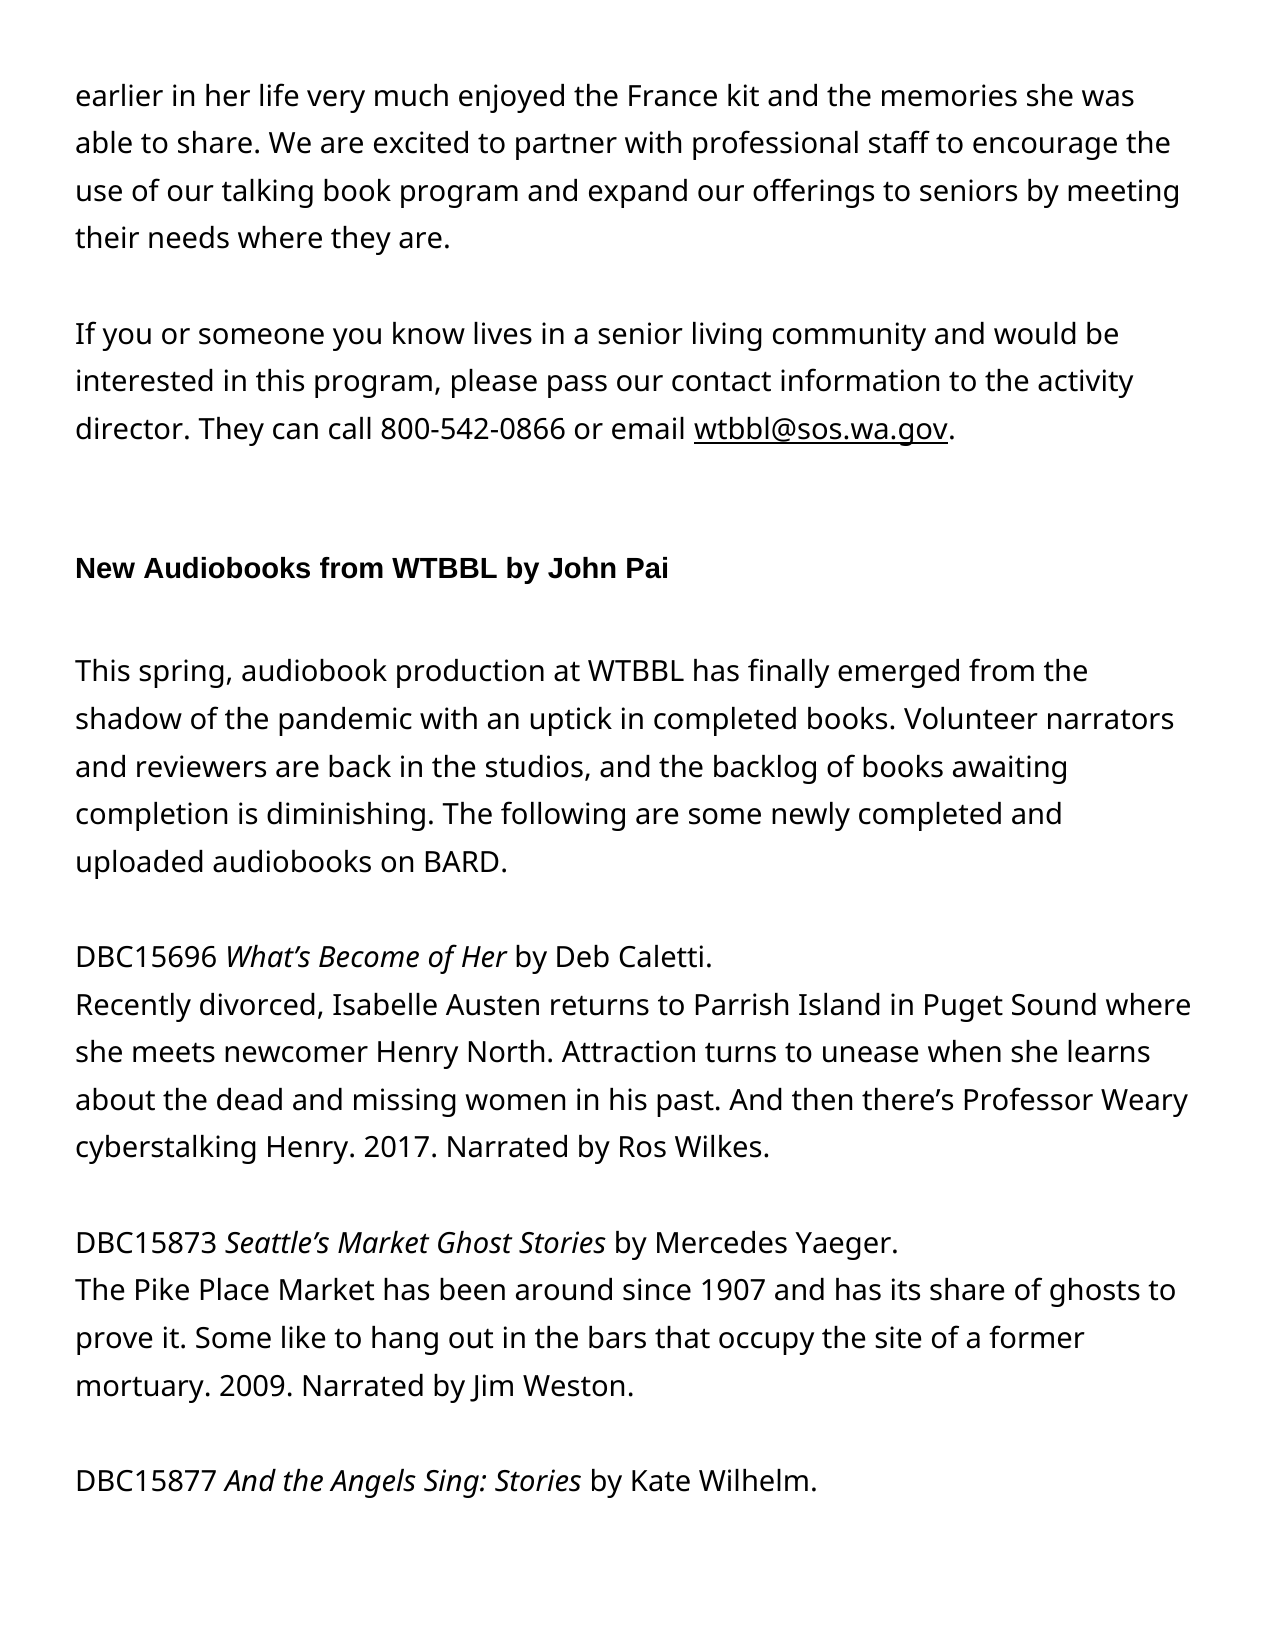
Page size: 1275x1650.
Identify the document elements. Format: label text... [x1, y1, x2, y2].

text DBC15873 Seattle’s Market Ghost Stories by Mercedes Yaeger. [75, 1222, 1200, 1262]
text If you or someone you know lives in a senior living community and would be interested in this program, please pass our contact information to the activity director. They can call 800-542-0866 or email wtbbl@sos.wa.gov. [75, 313, 1200, 448]
text This spring, audiobook production at WTBBL has finally emerged from the shadow of the pandemic with an uptick in completed books. Volunteer narrators and reviewers are back in the studios, and the backlog of books awaiting completion is diminishing. The following are some newly completed and uploaded audiobooks on BARD. [75, 651, 1200, 881]
text New Audiobooks from WTBBL by John Pai [75, 551, 1200, 584]
text DBC15877 And the Angels Sing: Stories by Kate Wilhelm. [75, 1460, 1200, 1500]
text The Pike Place Market has been around since 1907 and has its share of ghosts to prove it. Some like to hang out in the bars that occupy the site of a former mortuary. 2009. Narrated by Jim Weston. [75, 1269, 1200, 1404]
text Recently divorced, Isabelle Austen returns to Parrish Island in Puget Sound where she meets newcomer Henry North. Attraction turns to unease when she learns about the dead and missing women in his past. And then there’s Professor Weary cyberstalking Henry. 2017. Narrated by Ros Wilkes. [75, 984, 1200, 1166]
text DBC15696 What’s Become of Her by Deb Caletti. [75, 936, 1200, 976]
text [75, 75, 1200, 257]
